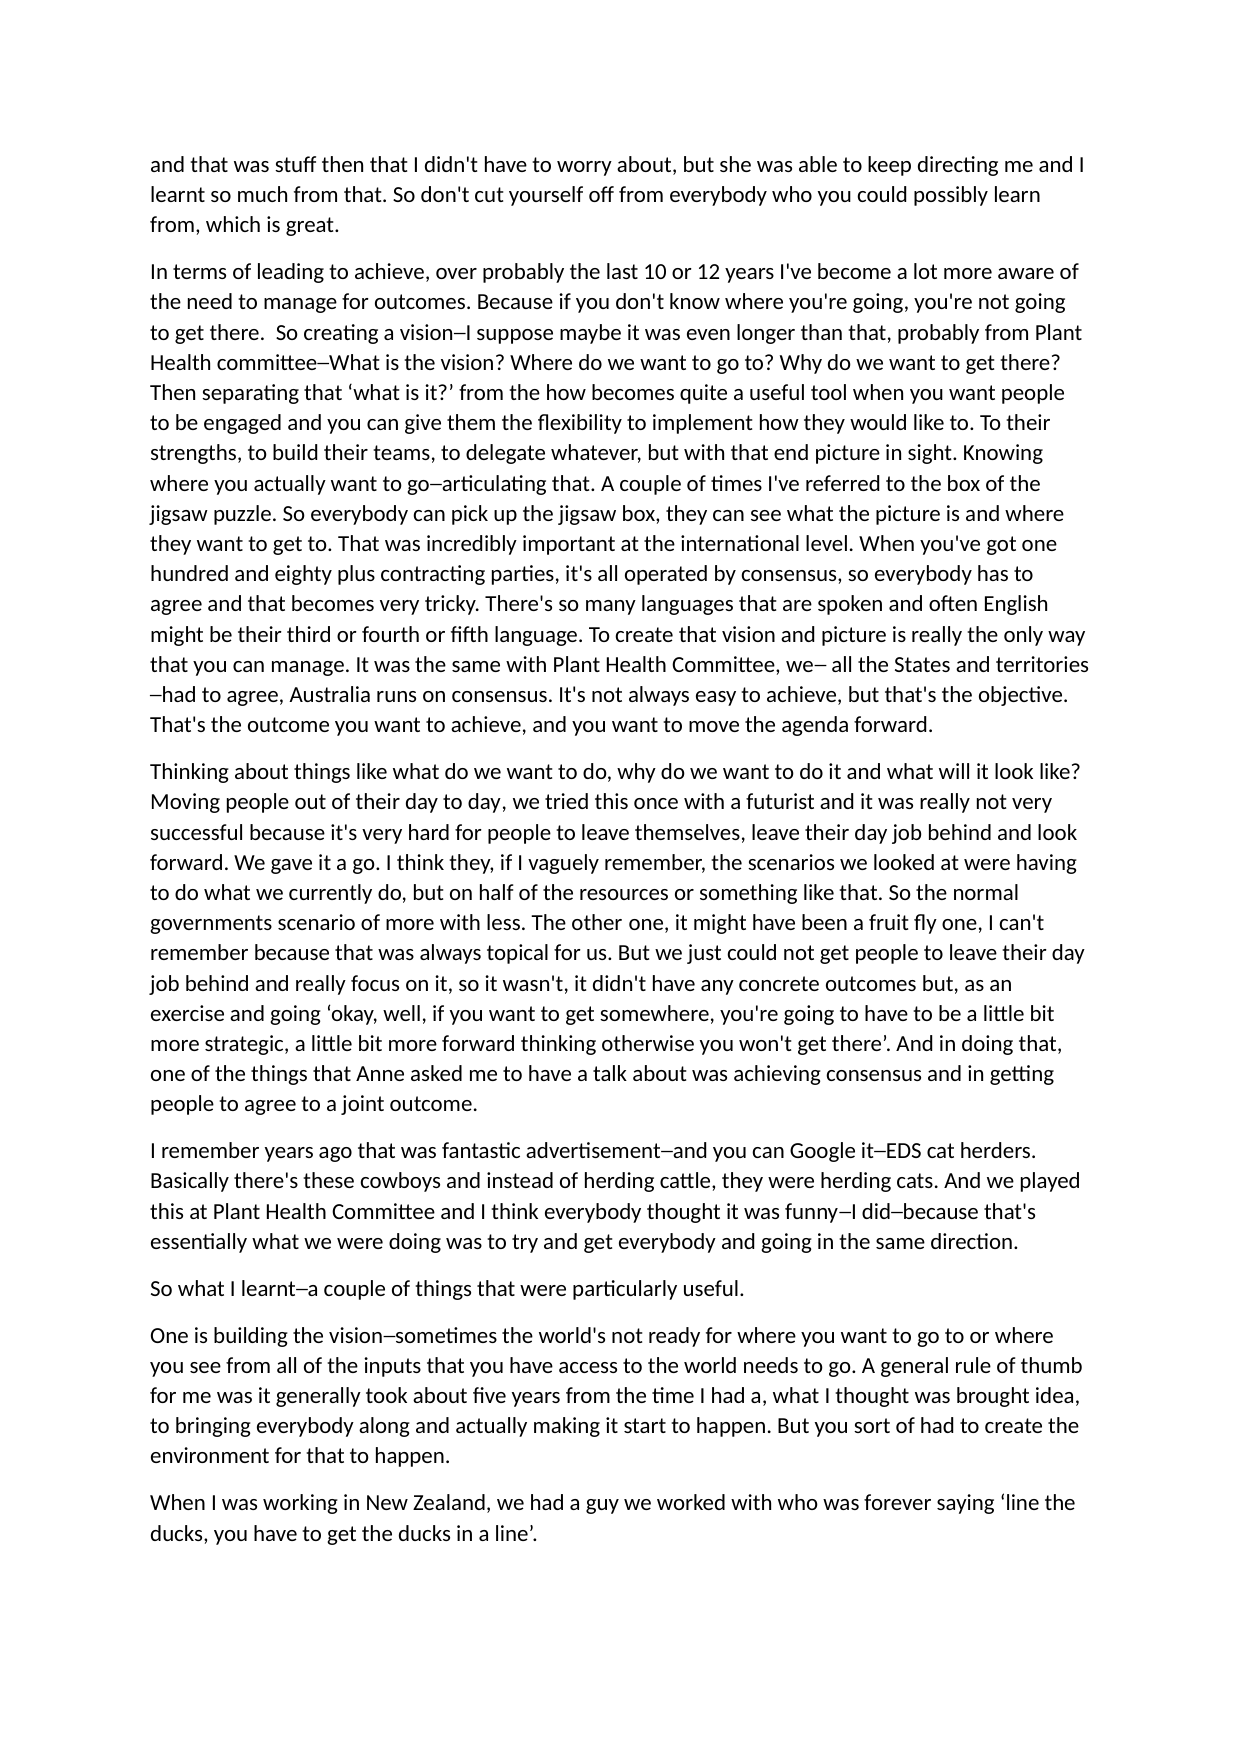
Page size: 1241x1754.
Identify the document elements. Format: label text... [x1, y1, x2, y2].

text In terms of leading to achieve, over probably the last 10 or 12 years I've become a lot more aware of the need to manage for outcomes. Because if you don't know where you're going, you're not going to get there. So creating a vision─I suppose maybe it was even longer than that, probably from Plant Health committee─What is the vision? Where do we want to go to? Why do we want to get there? Then separating that ‘what is it?’ from the how becomes quite a useful tool when you want people to be engaged and you can give them the flexibility to implement how they would like to. To their strengths, to build their teams, to delegate whatever, but with that end picture in sight. Knowing where you actually want to go─articulating that. A couple of times I've referred to the box of the jigsaw puzzle. So everybody can pick up the jigsaw box, they can see what the picture is and where they want to get to. That was incredibly important at the international level. When you've got one hundred and eighty plus contracting parties, it's all operated by consensus, so everybody has to agree and that becomes very tricky. There's so many languages that are spoken and often English might be their third or fourth or fifth language. To create that vision and picture is really the only way that you can manage. It was the same with Plant Health Committee, we─ all the States and territories ─had to agree, Australia runs on consensus. It's not always easy to achieve, but that's the objective. That's the outcome you want to achieve, and you want to move the agenda forward. [150, 257, 1090, 738]
text When I was working in New Zealand, we had a guy we worked with who was forever saying ‘line the ducks, you have to get the ducks in a line’. [150, 1488, 1090, 1547]
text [150, 150, 1090, 238]
text One is building the vision─sometimes the world's not ready for where you want to go to or where you see from all of the inputs that you have access to the world needs to go. A general rule of thumb for me was it generally took about five years from the time I had a, what I thought was brought idea, to bringing everybody along and actually making it start to happen. But you sort of had to create the environment for that to happen. [150, 1321, 1090, 1470]
text So what I learnt─a couple of things that were particularly useful. [150, 1274, 1090, 1302]
text Thinking about things like what do we want to do, why do we want to do it and what will it look like? Moving people out of their day to day, we tried this once with a futurist and it was really not very successful because it's very hard for people to leave themselves, leave their day job behind and look forward. We gave it a go. I think they, if I vaguely remember, the scenarios we looked at were having to do what we currently do, but on half of the resources or something like that. So the normal governments scenario of more with less. The other one, it might have been a fruit fly one, I can't remember because that was always topical for us. But we just could not get people to leave their day job behind and really focus on it, so it wasn't, it didn't have any concrete outcomes but, as an exercise and going ‘okay, well, if you want to get somewhere, you're going to have to be a little bit more strategic, a little bit more forward thinking otherwise you won't get there’. And in doing that, one of the things that Anne asked me to have a talk about was achieving consensus and in getting people to agree to a joint outcome. [150, 757, 1090, 1118]
text I remember years ago that was fantastic advertisement─and you can Google it─EDS cat herders. Basically there's these cowboys and instead of herding cattle, they were herding cats. And we played this at Plant Health Committee and I think everybody thought it was funny─I did─because that's essentially what we were doing was to try and get everybody and going in the same direction. [150, 1136, 1090, 1255]
